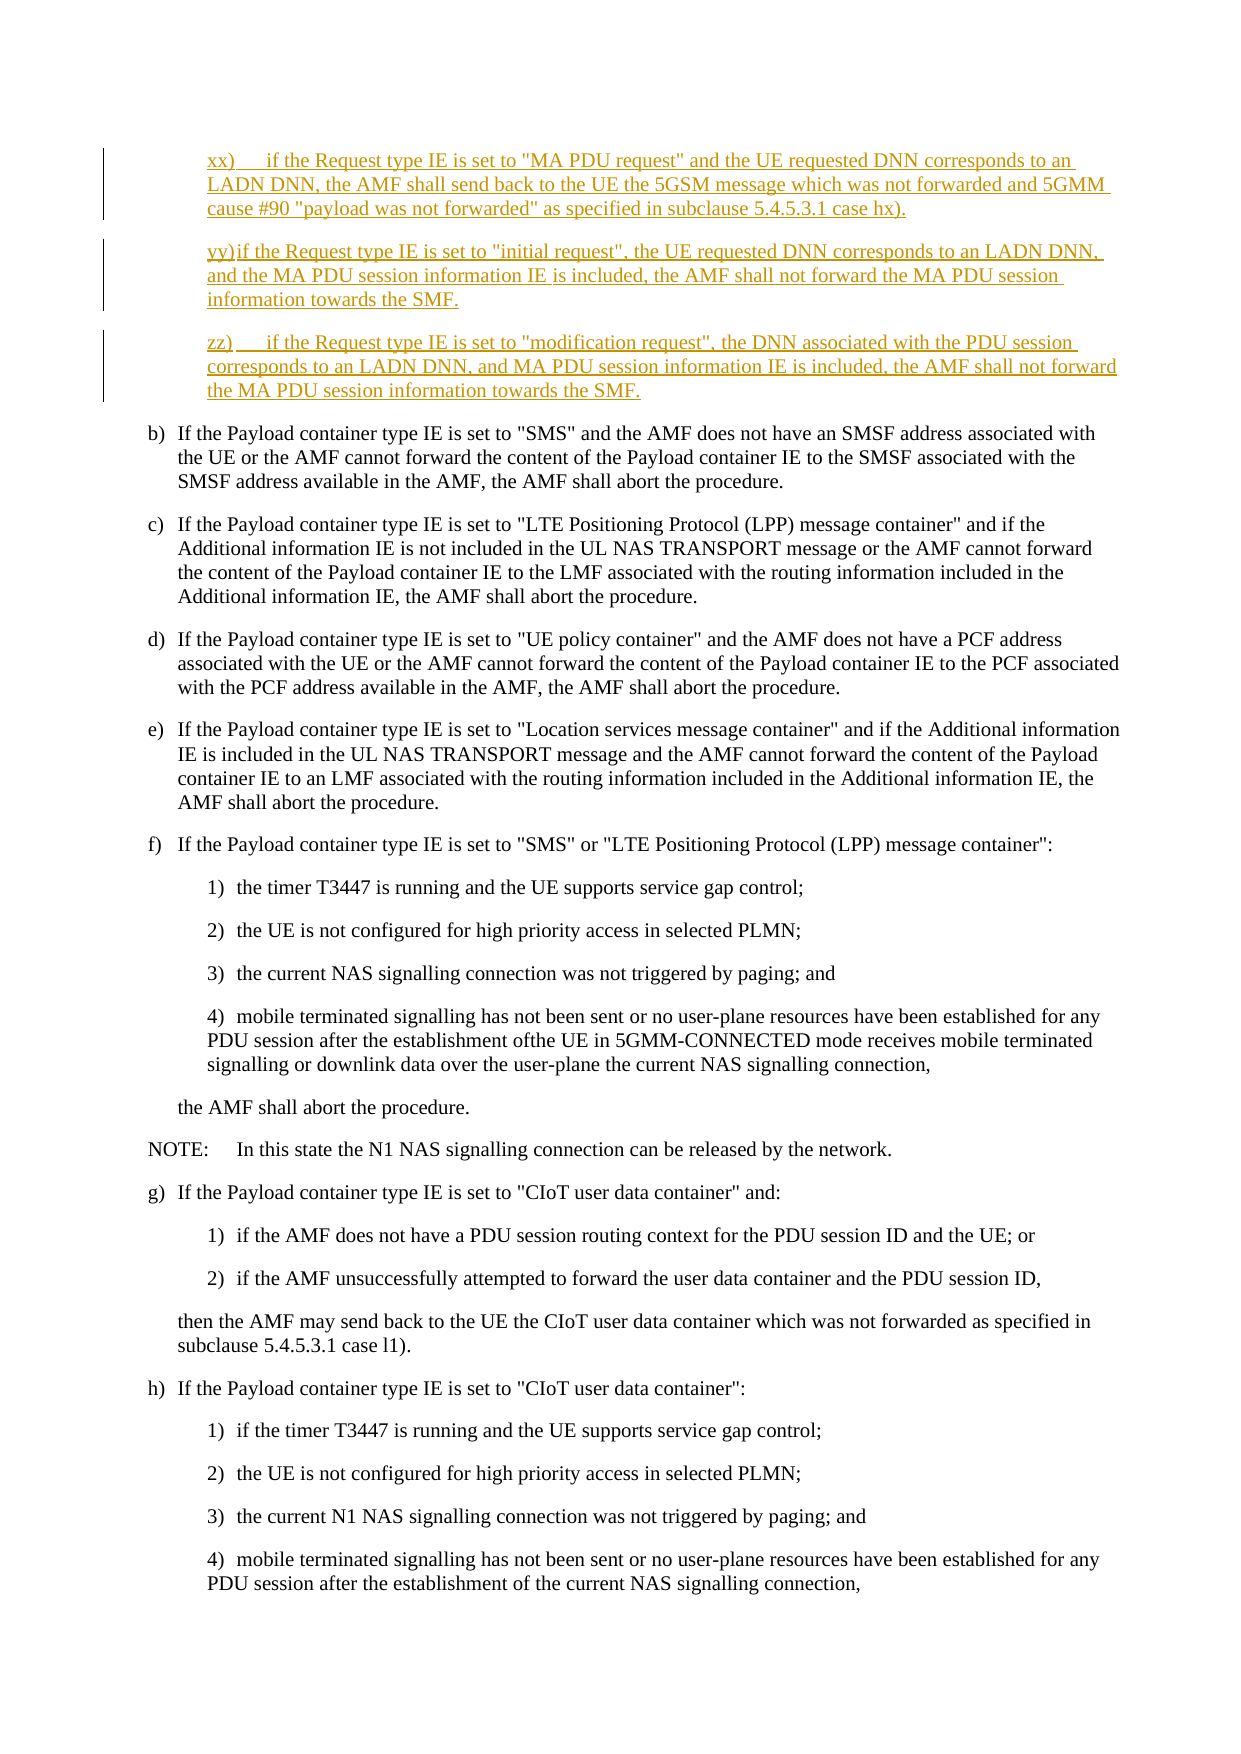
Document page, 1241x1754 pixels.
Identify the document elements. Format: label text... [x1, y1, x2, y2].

text 2) the UE is not configured for high priority access in selected PLMN; [207, 918, 1122, 942]
text h) If the Payload container type IE is set to "CIoT user data container": [148, 1376, 1122, 1399]
text 3) the current N1 NAS signalling connection was not triggered by paging; and [207, 1504, 1122, 1528]
text 2) if the AMF unsuccessfully attempted to forward the user data container and the PDU session ID, [207, 1266, 1122, 1290]
text 3) the current NAS signalling connection was not triggered by paging; and [207, 961, 1122, 985]
text g) If the Payload container type IE is set to "CIoT user data container" and: [148, 1180, 1122, 1204]
text d) If the Payload container type IE is set to "UE policy container" and the AMF does not have a PCF address associated with the UE or the AMF cannot forward the content of the Payload container IE to the PCF associated with the PCF address available in the AMF, the AMF shall abort the procedure. [148, 626, 1122, 699]
text NOTE: In this state the N1 NAS signalling connection can be released by the network. [148, 1137, 1122, 1161]
text b) If the Payload container type IE is set to "SMS" and the AMF does not have an SMSF address associated with the UE or the AMF cannot forward the content of the Payload container IE to the SMSF associated with the SMSF address available in the AMF, the AMF shall abort the procedure. [148, 421, 1122, 493]
text then the AMF may send back to the UE the CIoT user data container which was not forwarded as specified in subclause 5.4.5.3.1 case l1). [148, 1309, 1122, 1357]
text f) If the Payload container type IE is set to "SMS" or "LTE Positioning Protocol (LPP) message container": [148, 832, 1122, 856]
text the AMF shall abort the procedure. [148, 1094, 1122, 1119]
text 1) if the timer T3447 is running and the UE supports service gap control; [207, 1418, 1122, 1442]
text 1) if the AMF does not have a PDU session routing context for the PDU session ID and the UE; or [207, 1223, 1122, 1247]
text 1) the timer T3447 is running and the UE supports service gap control; [207, 875, 1122, 899]
text 2) the UE is not configured for high priority access in selected PLMN; [207, 1461, 1122, 1485]
text 4) mobile terminated signalling has not been sent or no user-plane resources have been established for any PDU session after the establishment of the current NAS signalling connection, [207, 1547, 1122, 1595]
text e) If the Payload container type IE is set to "Location services message container" and if the Additional information IE is included in the UL NAS TRANSPORT message and the AMF cannot forward the content of the Payload container IE to an LMF associated with the routing information included in the Additional information IE, the AMF shall abort the procedure. [148, 717, 1122, 814]
text 4) mobile terminated signalling has not been sent or no user-plane resources have been established for any PDU session after the establishment ofthe UE in 5GMM-CONNECTED mode receives mobile terminated signalling or downlink data over the user-plane the current NAS signalling connection, [207, 1004, 1122, 1076]
text c) If the Payload container type IE is set to "LTE Positioning Protocol (LPP) message container" and if the Additional information IE is not included in the UL NAS TRANSPORT message or the AMF cannot forward the content of the Payload container IE to the LMF associated with the routing information included in the Additional information IE, the AMF shall abort the procedure. [148, 511, 1122, 608]
